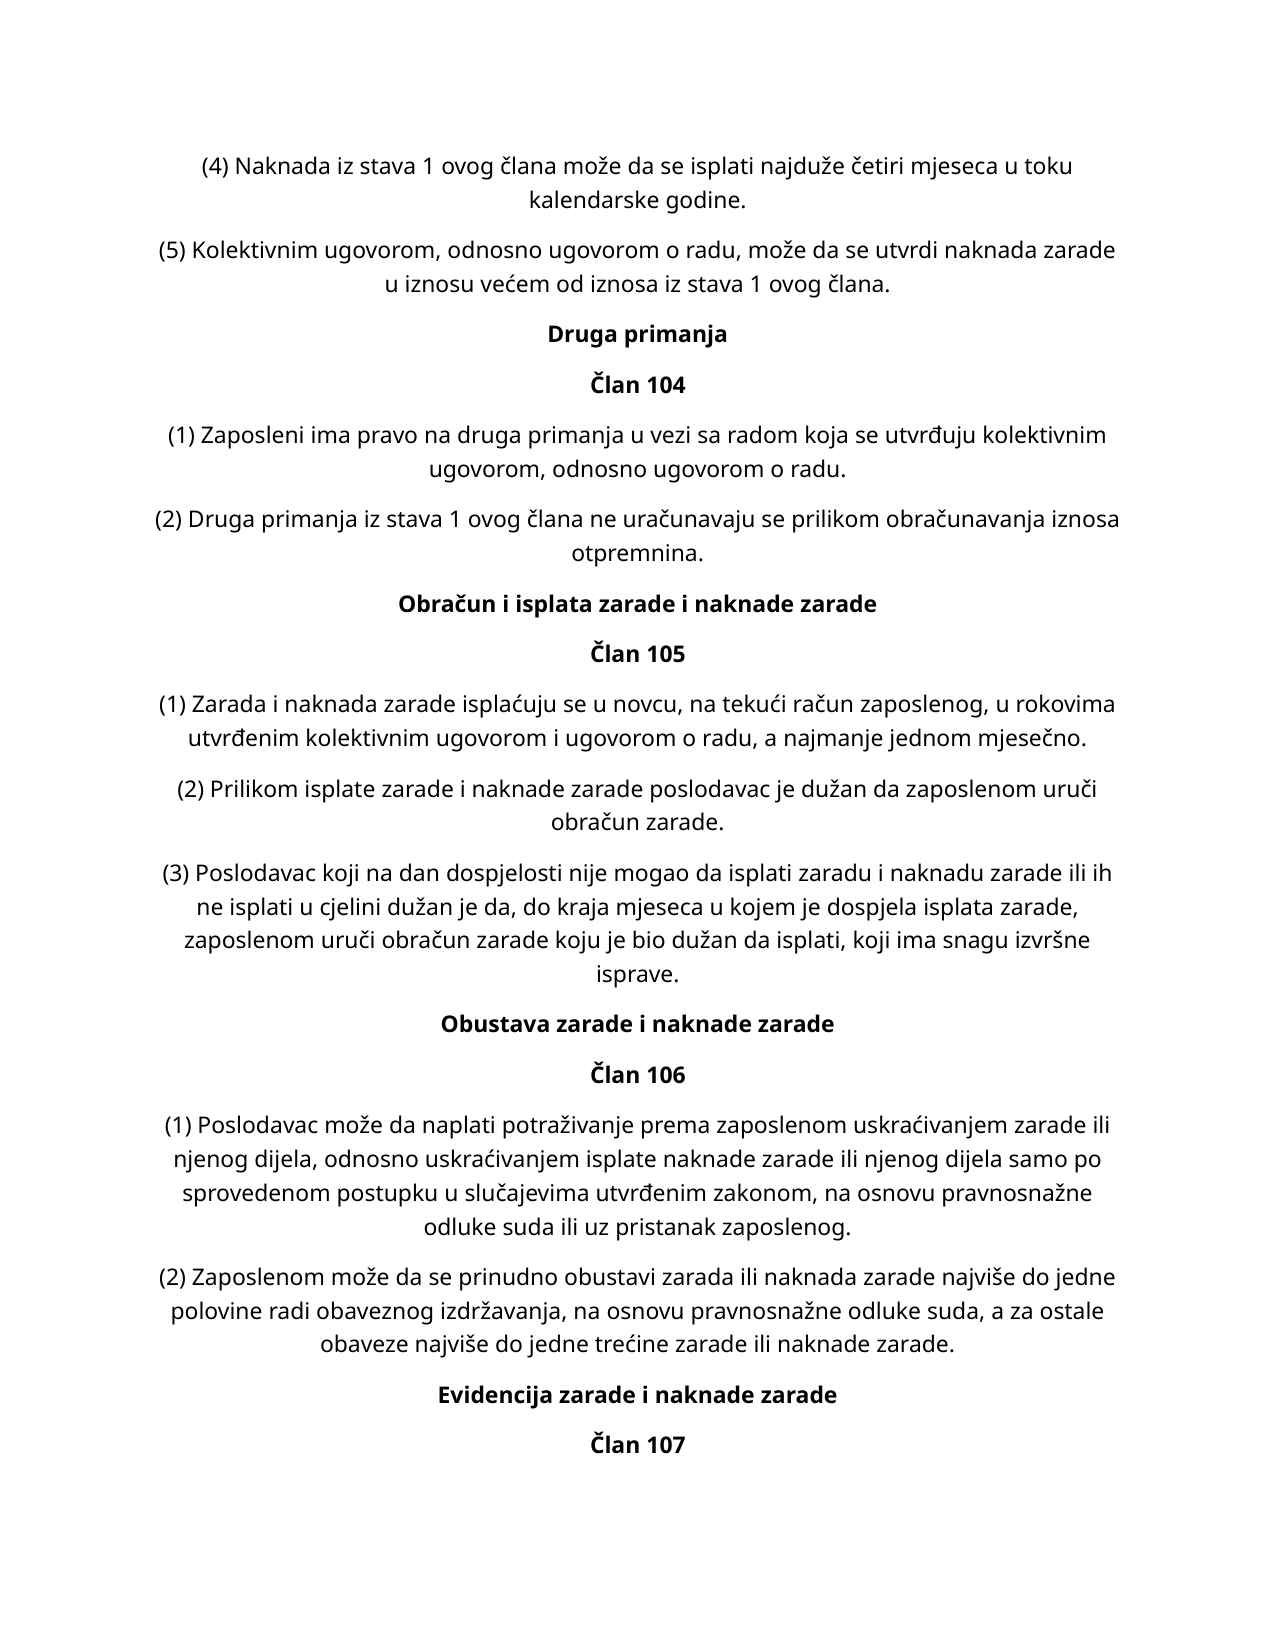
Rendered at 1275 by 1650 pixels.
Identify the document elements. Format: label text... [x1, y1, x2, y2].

text Član 107 [150, 1429, 1125, 1460]
text Druga primanja [150, 318, 1125, 349]
text (2) Druga primanja iz stava 1 ovog člana ne uračunavaju se prilikom obračunavanja iznosa otpremnina. [150, 503, 1125, 568]
text Evidencija zarade i naknade zarade [150, 1379, 1125, 1410]
text (3) Poslodavac koji na dan dospjelosti nije mogao da isplati zaradu i naknadu zarade ili ih ne isplati u cjelini dužan je da, do kraja mjeseca u kojem je dospjela isplata zarade, zaposlenom uruči obračun zarade koju je bio dužan da isplati, koji ima snagu izvršne isprave. [150, 857, 1125, 989]
text (1) Poslodavac može da naplati potraživanje prema zaposlenom uskraćivanjem zarade ili njenog dijela, odnosno uskraćivanjem isplate naknade zarade ili njenog dijela samo po sprovedenom postupku u slučajevima utvrđenim zakonom, na osnovu pravnosnažne odluke suda ili uz pristanak zaposlenog. [150, 1109, 1125, 1242]
text (2) Zaposlenom može da se prinudno obustavi zarada ili naknada zarade najviše do jedne polovine radi obaveznog izdržavanja, na osnovu pravnosnažne odluke suda, a za ostale obaveze najviše do jedne trećine zarade ili naknade zarade. [150, 1261, 1125, 1359]
text (1) Zarada i naknada zarade isplaćuju se u novcu, na tekući račun zaposlenog, u rokovima utvrđenim kolektivnim ugovorom i ugovorom o radu, a najmanje jednom mjesečno. [150, 688, 1125, 753]
text Obračun i isplata zarade i naknade zarade [150, 587, 1125, 619]
text (4) Naknada iz stava 1 ovog člana može da se isplati najduže četiri mjeseca u toku kalendarske godine. [150, 150, 1125, 215]
text Član 104 [150, 369, 1125, 400]
text (5) Kolektivnim ugovorom, odnosno ugovorom o radu, može da se utvrdi naknada zarade u iznosu većem od iznosa iz stava 1 ovog člana. [150, 234, 1125, 299]
text Član 105 [150, 638, 1125, 669]
text (2) Prilikom isplate zarade i naknade zarade poslodavac je dužan da zaposlenom uruči obračun zarade. [150, 772, 1125, 837]
text (1) Zaposleni ima pravo na druga primanja u vezi sa radom koja se utvrđuju kolektivnim ugovorom, odnosno ugovorom o radu. [150, 419, 1125, 484]
text Obustava zarade i naknade zarade [150, 1008, 1125, 1039]
text Član 106 [150, 1059, 1125, 1090]
